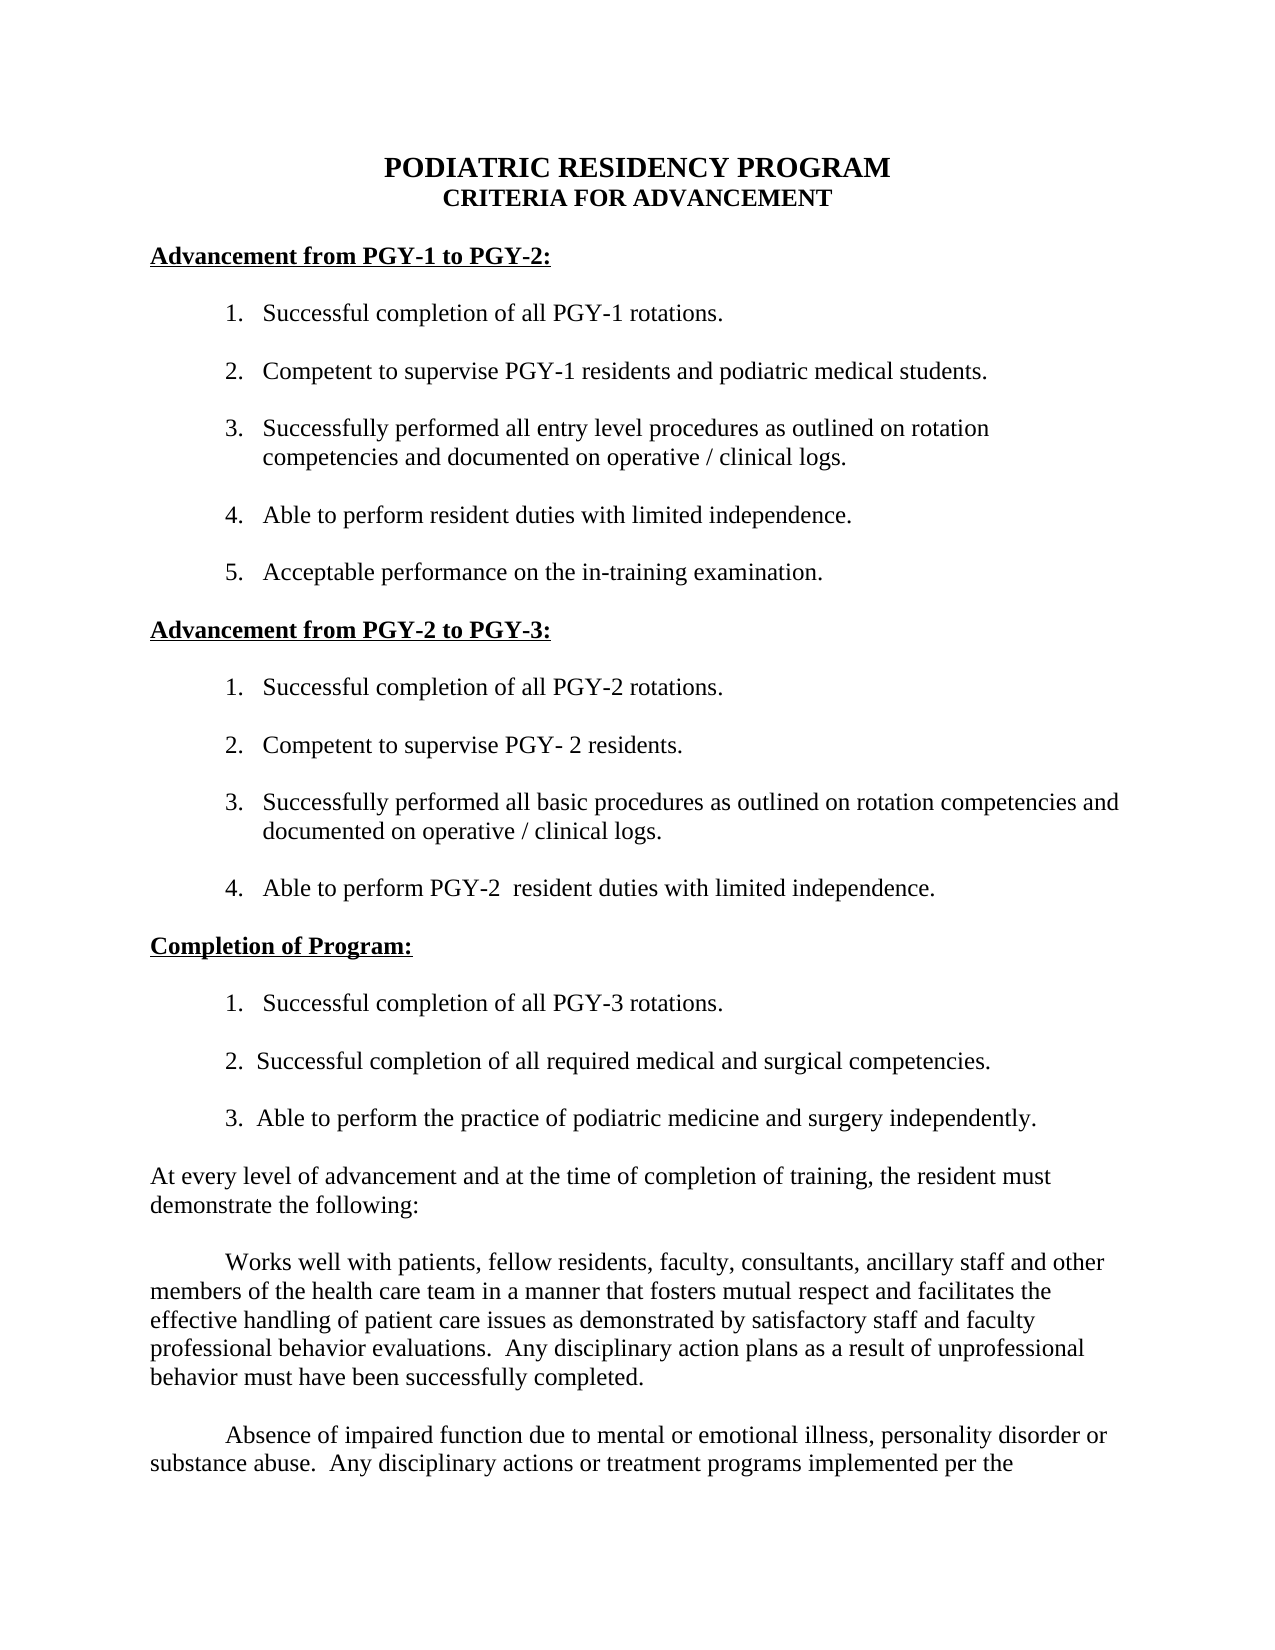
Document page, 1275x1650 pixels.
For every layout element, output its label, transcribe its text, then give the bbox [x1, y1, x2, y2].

text 2. Competent to supervise PGY- 2 residents. [150, 730, 1125, 758]
list Competent to supervise PGY-1 residents and podiatric medical students. [225, 356, 1125, 385]
list Successfully performed all basic procedures as outlined on rotation competencies and documented on operative / clinical logs. [225, 787, 1125, 845]
list Successfully performed all entry level procedures as outlined on rotation competencies and documented on operative / clinical logs. [225, 413, 1125, 471]
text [150, 1420, 1125, 1477]
list Able to perform resident duties with limited independence. [225, 500, 1125, 528]
text Works well with patients, fellow residents, faculty, consultants, ancillary staff and other members of the health care team in a manner that fosters mutual respect and facilitates the effective handling of patient care issues as demonstrated by satisfactory staff and faculty professional behavior evaluations. Any disciplinary action plans as a result of unprofessional behavior must have been successfully completed. [150, 1247, 1125, 1391]
text 2. Successful completion of all required medical and surgical competencies. [225, 1046, 1125, 1075]
list Able to perform PGY-2 resident duties with limited independence. [225, 873, 1125, 902]
list Successful completion of all PGY-1 rotations. [225, 298, 1125, 327]
text Advancement from PGY-1 to PGY-2: [150, 241, 1125, 270]
list Successful completion of all PGY-3 rotations. [225, 988, 1125, 1017]
text Advancement from PGY-2 to PGY-3: [150, 615, 1125, 643]
text At every level of advancement and at the time of completion of training, the resident must demonstrate the following: [150, 1161, 1125, 1218]
list Successful completion of all PGY-2 rotations. [225, 672, 1125, 701]
text 3. Able to perform the practice of podiatric medicine and surgery independently. [225, 1103, 1125, 1132]
subtitle PODIATRIC RESIDENCY PROGRAM [150, 150, 1125, 183]
list Acceptable performance on the in-training examination. [225, 557, 1125, 586]
subtitle CRITERIA FOR ADVANCEMENT [150, 183, 1125, 212]
text Completion of Program: [150, 931, 1125, 960]
